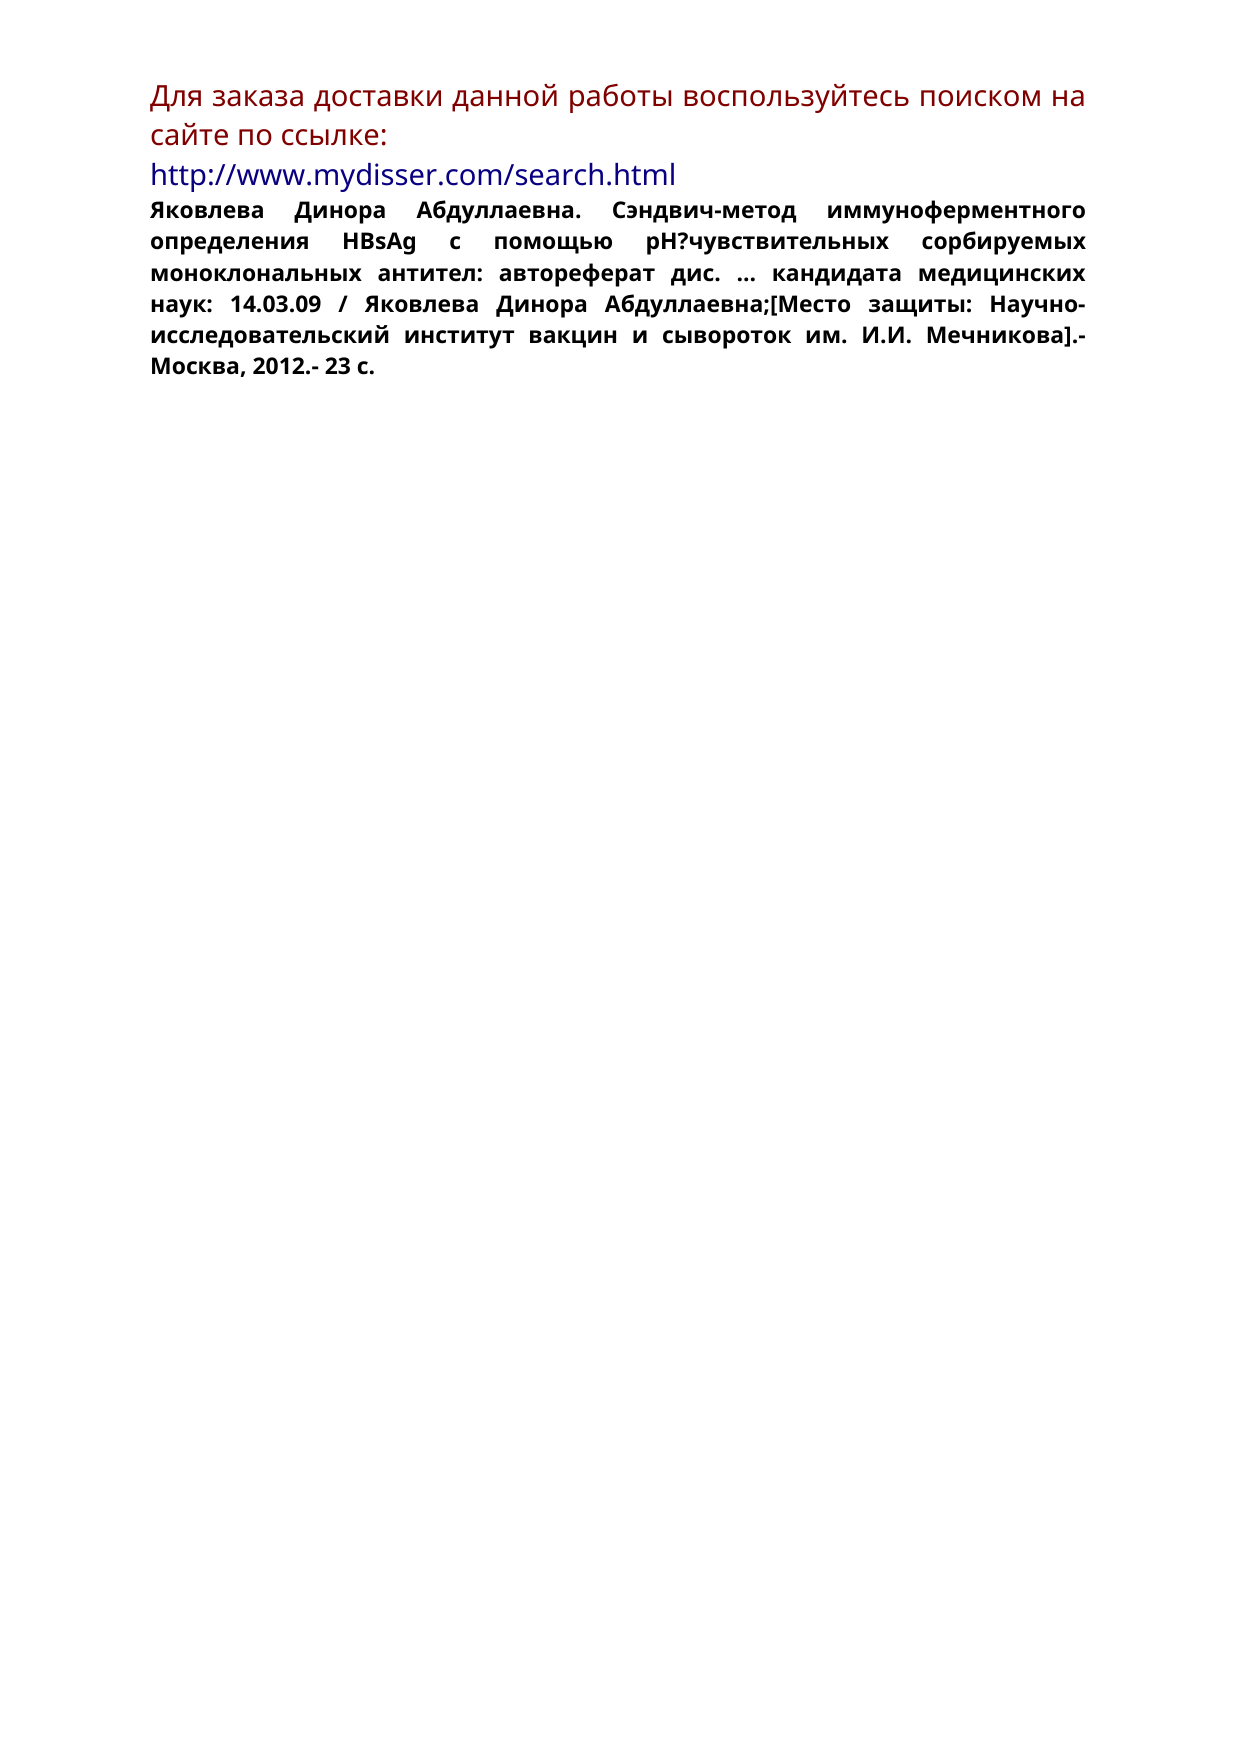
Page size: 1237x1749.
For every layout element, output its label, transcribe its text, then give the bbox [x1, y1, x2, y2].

text Яковлева Динора Абдуллаевна. Сэндвич-метод иммуноферментного определения HBsAg с помощью рН?чувствительных сорбируемых моноклональных антител: автореферат дис. ... кандидата медицинских наук: 14.03.09 / Яковлева Динора Абдуллаевна;[Место защиты: Научно-исследовательский институт вакцин и сывороток им. И.И. Мечникова].- Москва, 2012.- 23 с. [150, 194, 1086, 382]
